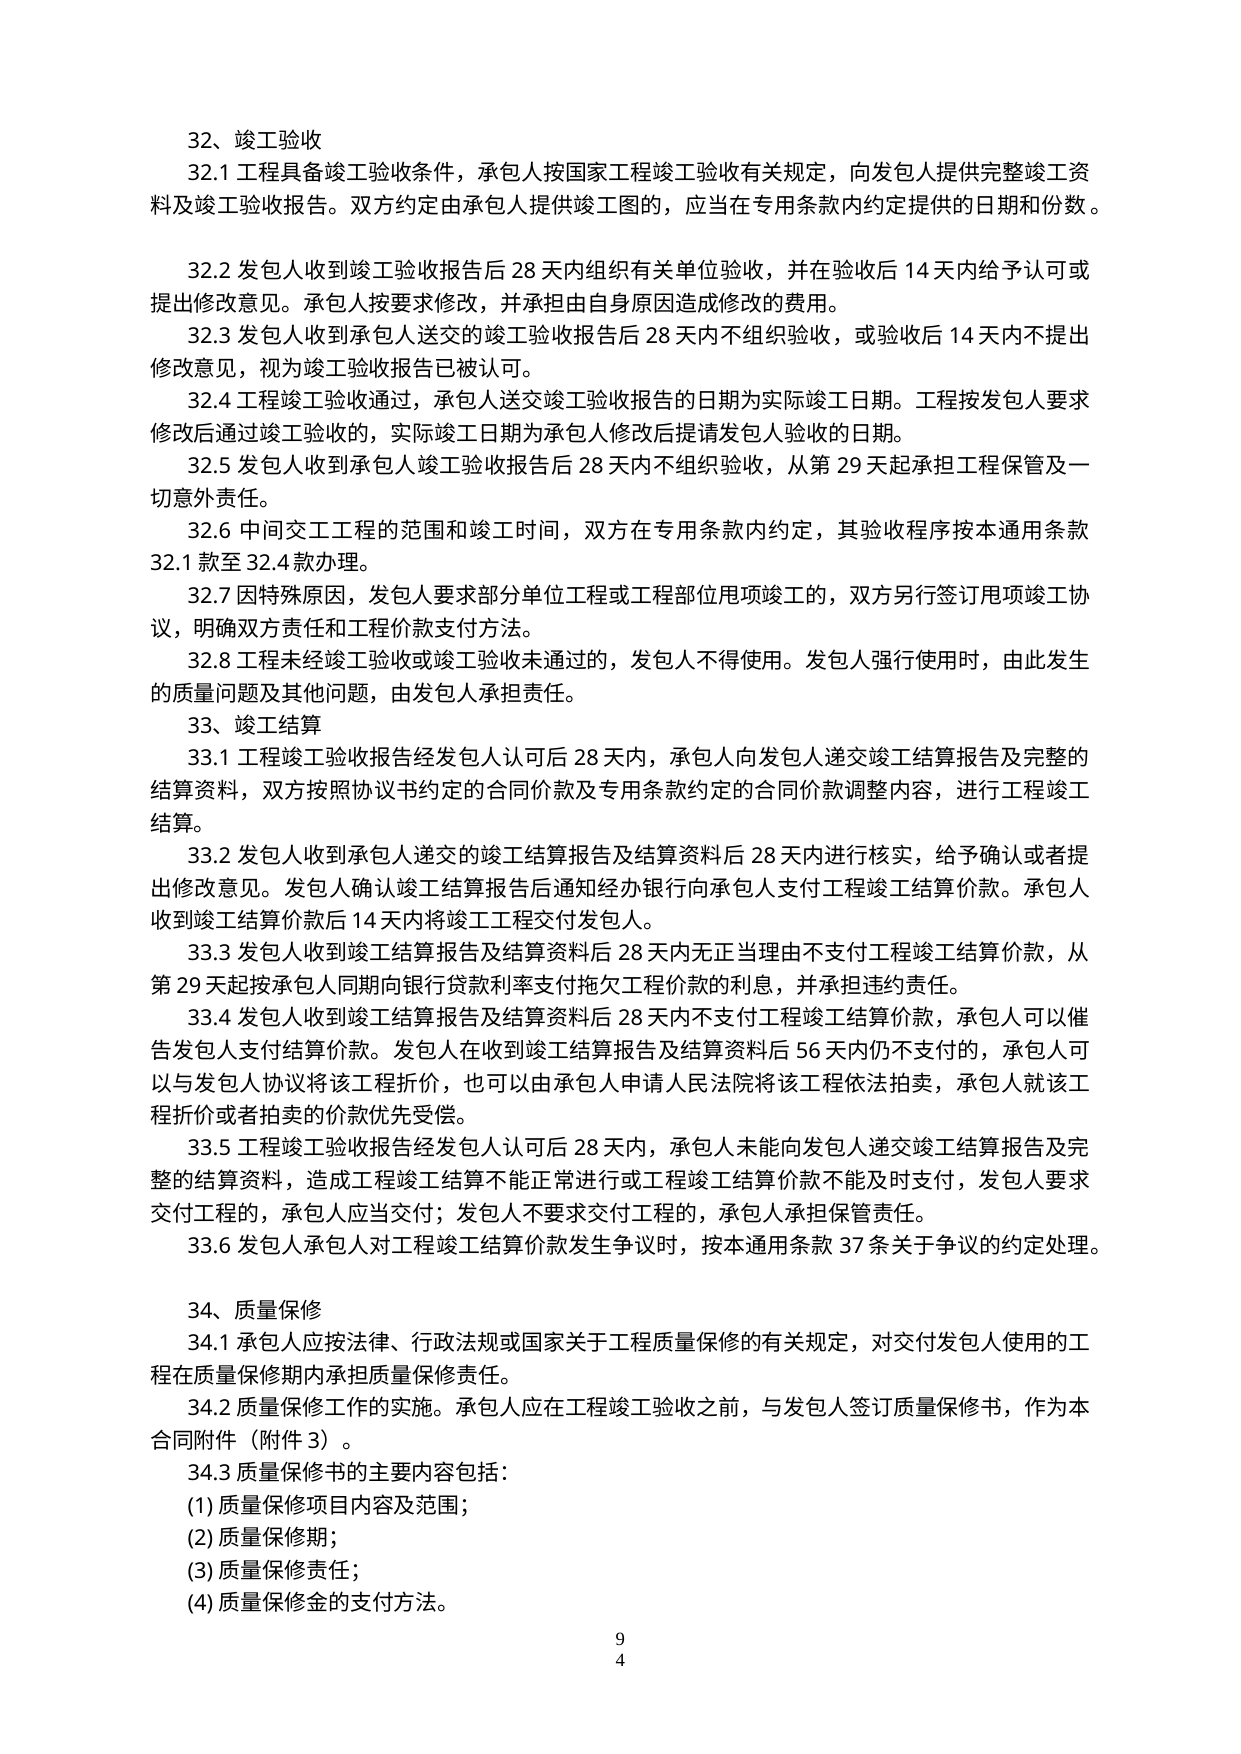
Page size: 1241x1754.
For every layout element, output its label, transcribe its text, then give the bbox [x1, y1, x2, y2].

text 34.3 质量保修书的主要内容包括： [150, 1455, 1090, 1488]
text 32.2 发包人收到竣工验收报告后28天内组织有关单位验收，并在验收后14天内给予认可或提出修改意见。承包人按要求修改，并承担由自身原因造成修改的费用。 [150, 253, 1090, 318]
text 34.1 承包人应按法律、行政法规或国家关于工程质量保修的有关规定，对交付发包人使用的工程在质量保修期内承担质量保修责任。 [150, 1325, 1090, 1390]
text 33、竣工结算 [150, 708, 1090, 740]
text 34、质量保修 [150, 1293, 1090, 1325]
text 33.5 工程竣工验收报告经发包人认可后28天内，承包人未能向发包人递交竣工结算报告及完整的结算资料，造成工程竣工结算不能正常进行或工程竣工结算价款不能及时支付，发包人要求交付工程的，承包人应当交付；发包人不要求交付工程的，承包人承担保管责任。 [150, 1130, 1090, 1228]
text 32.5 发包人收到承包人竣工验收报告后28天内不组织验收，从第29天起承担工程保管及一切意外责任。 [150, 448, 1090, 513]
text 32.1 工程具备竣工验收条件，承包人按国家工程竣工验收有关规定，向发包人提供完整竣工资料及竣工验收报告。双方约定由承包人提供竣工图的，应当在专用条款内约定提供的日期和份数。 [150, 155, 1090, 253]
text 33.3 发包人收到竣工结算报告及结算资料后28天内无正当理由不支付工程竣工结算价款，从第29天起按承包人同期向银行贷款利率支付拖欠工程价款的利息，并承担违约责任。 [150, 935, 1090, 1000]
text 32.8 工程未经竣工验收或竣工验收未通过的，发包人不得使用。发包人强行使用时，由此发生的质量问题及其他问题，由发包人承担责任。 [150, 643, 1090, 708]
text 34.2 质量保修工作的实施。承包人应在工程竣工验收之前，与发包人签订质量保修书，作为本合同附件（附件3）。 [150, 1390, 1090, 1455]
text (3) 质量保修责任； [150, 1553, 1090, 1585]
text 32.3 发包人收到承包人送交的竣工验收报告后28天内不组织验收，或验收后14天内不提出修改意见，视为竣工验收报告已被认可。 [150, 318, 1090, 383]
text (2) 质量保修期； [150, 1520, 1090, 1553]
text 32.6 中间交工工程的范围和竣工时间，双方在专用条款内约定，其验收程序按本通用条款32.1款至32.4款办理。 [150, 513, 1090, 578]
text 32.7 因特殊原因，发包人要求部分单位工程或工程部位甩项竣工的，双方另行签订甩项竣工协议，明确双方责任和工程价款支付方法。 [150, 578, 1090, 643]
text 33.6 发包人承包人对工程竣工结算价款发生争议时，按本通用条款37条关于争议的约定处理。 [150, 1228, 1090, 1293]
text 33.1 工程竣工验收报告经发包人认可后28天内，承包人向发包人递交竣工结算报告及完整的结算资料，双方按照协议书约定的合同价款及专用条款约定的合同价款调整内容，进行工程竣工结算。 [150, 740, 1090, 838]
text 32.4 工程竣工验收通过，承包人送交竣工验收报告的日期为实际竣工日期。工程按发包人要求修改后通过竣工验收的，实际竣工日期为承包人修改后提请发包人验收的日期。 [150, 383, 1090, 448]
text (4) 质量保修金的支付方法。 [150, 1585, 1090, 1618]
text 32、竣工验收 [150, 123, 1090, 155]
text 33.2 发包人收到承包人递交的竣工结算报告及结算资料后28天内进行核实，给予确认或者提出修改意见。发包人确认竣工结算报告后通知经办银行向承包人支付工程竣工结算价款。承包人收到竣工结算价款后14天内将竣工工程交付发包人。 [150, 838, 1090, 935]
text 33.4 发包人收到竣工结算报告及结算资料后28天内不支付工程竣工结算价款，承包人可以催告发包人支付结算价款。发包人在收到竣工结算报告及结算资料后56天内仍不支付的，承包人可以与发包人协议将该工程折价，也可以由承包人申请人民法院将该工程依法拍卖，承包人就该工程折价或者拍卖的价款优先受偿。 [150, 1000, 1090, 1130]
text (1) 质量保修项目内容及范围； [150, 1488, 1090, 1520]
